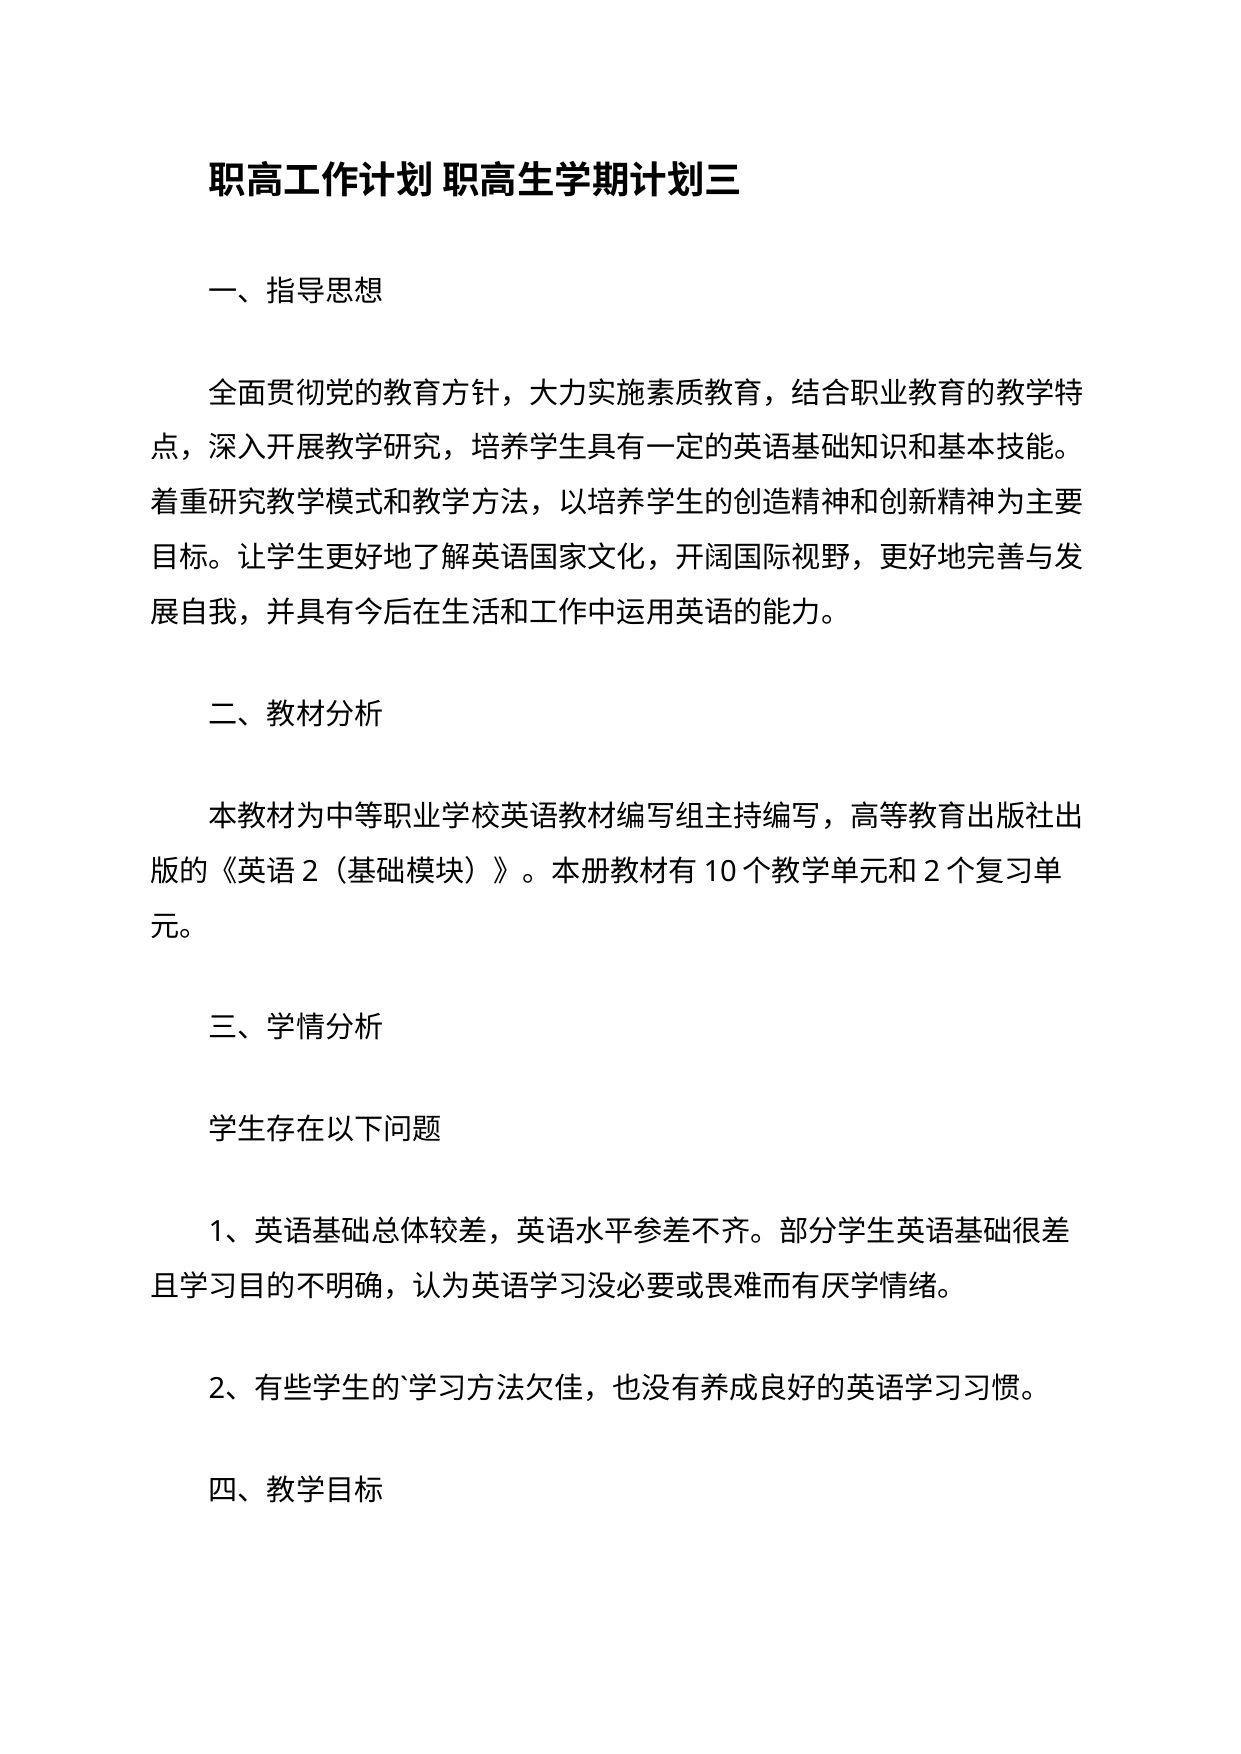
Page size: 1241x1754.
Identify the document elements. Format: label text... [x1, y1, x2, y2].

text 2、有些学生的`学习方法欠佳，也没有养成良好的英语学习习惯。 [150, 1364, 1090, 1407]
text 学生存在以下问题 [150, 1106, 1090, 1148]
text 1、英语基础总体较差，英语水平参差不齐。部分学生英语基础很差且学习目的不明确，认为英语学习没必要或畏难而有厌学情绪。 [150, 1207, 1090, 1305]
text 二、教材分析 [150, 691, 1090, 733]
text 三、学情分析 [150, 1004, 1090, 1046]
text 全面贯彻党的教育方针，大力实施素质教育，结合职业教育的教学特点，深入开展教学研究，培养学生具有一定的英语基础知识和基本技能。着重研究教学模式和教学方法，以培养学生的创造精神和创新精神为主要目标。让学生更好地了解英语国家文化，开阔国际视野，更好地完善与发展自我，并具有今后在生活和工作中运用英语的能力。 [150, 369, 1090, 631]
text 本教材为中等职业学校英语教材编写组主持编写，高等教育出版社出版的《英语2（基础模块）》。本册教材有10个教学单元和2个复习单元。 [150, 792, 1090, 944]
text 职高工作计划 职高生学期计划三 [150, 150, 1090, 204]
text 四、教学目标 [150, 1466, 1090, 1508]
text 一、指导思想 [150, 267, 1090, 310]
